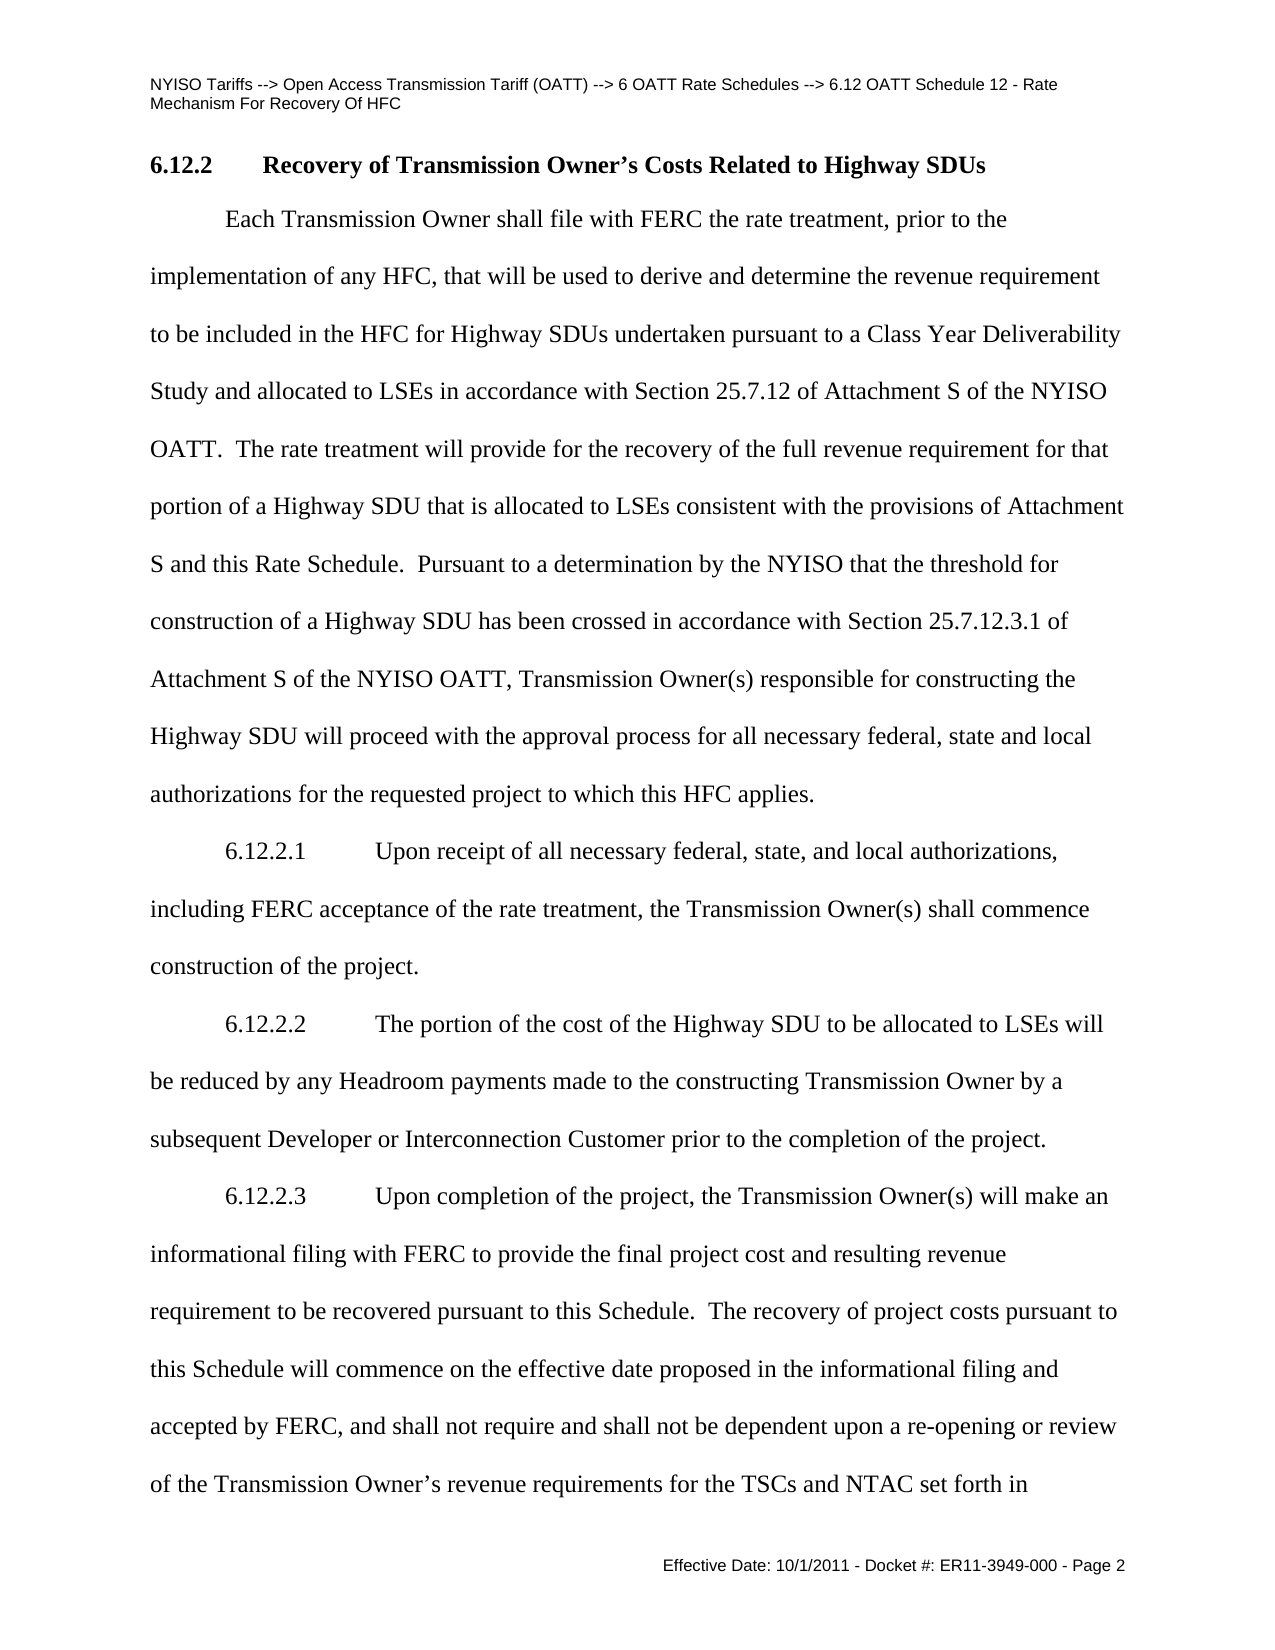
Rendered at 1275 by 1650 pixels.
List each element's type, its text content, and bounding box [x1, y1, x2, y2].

text 6.12.2.2 The portion of the cost of the Highway SDU to be allocated to LSEs will be reduced by any Headroom payments made to the constructing Transmission Owner by a subsequent Developer or Interconnection Customer prior to the completion of the project. [150, 1009, 1125, 1152]
text 6.12.2.1 Upon receipt of all necessary federal, state, and local authorizations, including FERC acceptance of the rate treatment, the Transmission Owner(s) shall commence construction of the project. [150, 836, 1125, 980]
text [150, 1181, 1125, 1497]
text Each Transmission Owner shall file with FERC the rate treatment, prior to the implementation of any HFC, that will be used to derive and determine the revenue requirement to be included in the HFC for Highway SDUs undertaken pursuant to a Class Year Deliverability Study and allocated to LSEs in accordance with Section 25.7.12 of Attachment S of the NYISO OATT. The rate treatment will provide for the recovery of the full revenue requirement for that portion of a Highway SDU that is allocated to LSEs consistent with the provisions of Attachment S and this Rate Schedule. Pursuant to a determination by the NYISO that the threshold for construction of a Highway SDU has been crossed in accordance with Section 25.7.12.3.1 of Attachment S of the NYISO OATT, Transmission Owner(s) responsible for constructing the Highway SDU will proceed with the approval process for all necessary federal, state and local authorizations for the requested project to which this HFC applies. [150, 204, 1125, 807]
subtitle 6.12.2 Recovery of Transmission Owner’s Costs Related to Highway SDUs [150, 150, 1059, 179]
